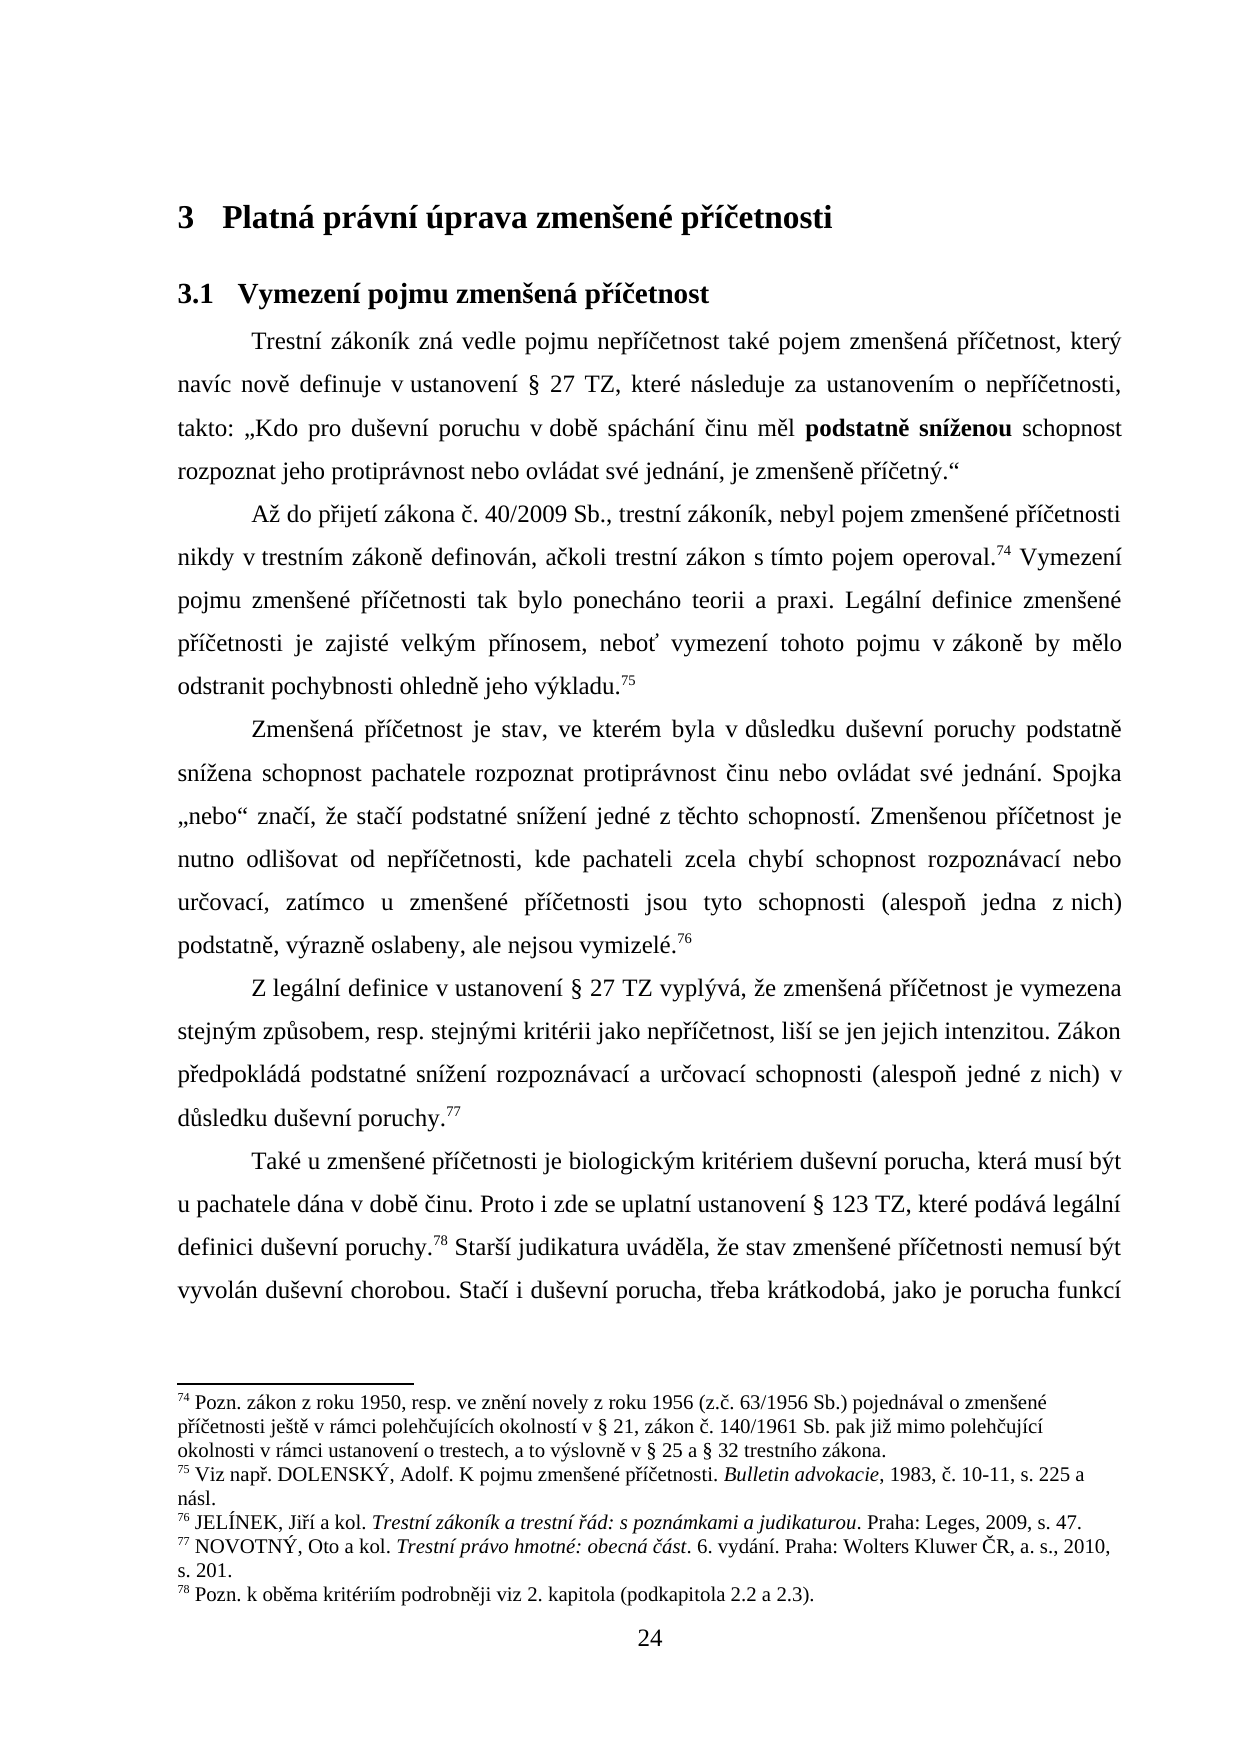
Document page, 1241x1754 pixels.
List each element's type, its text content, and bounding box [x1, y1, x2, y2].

list Z legální definice v ustanovení § 27 TZ vyplývá, že zmenšená příčetnost je vymezena stejným způsobem, resp. stejnými kritérii jako nepříčetnost, liší se jen jejich intenzitou. Zákon předpokládá podstatné snížení rozpoznávací a určovací schopnosti (alespoň jedné z nich) v důsledku duševní poruchy. [177, 973, 1122, 1131]
subtitle Platná právní úprava zmenšené příčetnosti [177, 198, 1122, 236]
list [177, 1146, 1122, 1304]
list Trestní zákoník zná vedle pojmu nepříčetnost také pojem zmenšená příčetnost, který navíc nově definuje v ustanovení § 27 TZ, které následuje za ustanovením o nepříčetnosti, takto: „Kdo pro duševní poruchu v době spáchání činu měl podstatně sníženou schopnost rozpoznat jeho protiprávnost nebo ovládat své jednání, je zmenšeně příčetný.“ [177, 326, 1122, 484]
list Zmenšená příčetnost je stav, ve kterém byla v důsledku duševní poruchy podstatně snížena schopnost pachatele rozpoznat protiprávnost činu nebo ovládat své jednání. Spojka „nebo“ značí, že stačí podstatné snížení jedné z těchto schopností. Zmenšenou příčetnost je nutno odlišovat od nepříčetnosti, kde pachateli zcela chybí schopnost rozpoznávací nebo určovací, zatímco u zmenšené příčetnosti jsou tyto schopnosti (alespoň jedna z nich) podstatně, výrazně oslabeny, ale nejsou vymizelé. [177, 714, 1122, 959]
list Až do přijetí zákona č. 40/2009 Sb., trestní zákoník, nebyl pojem zmenšené příčetnosti nikdy v trestním zákoně definován, ačkoli trestní zákon s tímto pojem operoval. Vymezení pojmu zmenšené příčetnosti tak bylo ponecháno teorii a praxi. Legální definice zmenšené příčetnosti je zajisté velkým přínosem, neboť vymezení tohoto pojmu v zákoně by mělo odstranit pochybnosti ohledně jeho výkladu. [177, 499, 1122, 700]
subtitle Vymezení pojmu zmenšená příčetnost [177, 276, 1122, 309]
